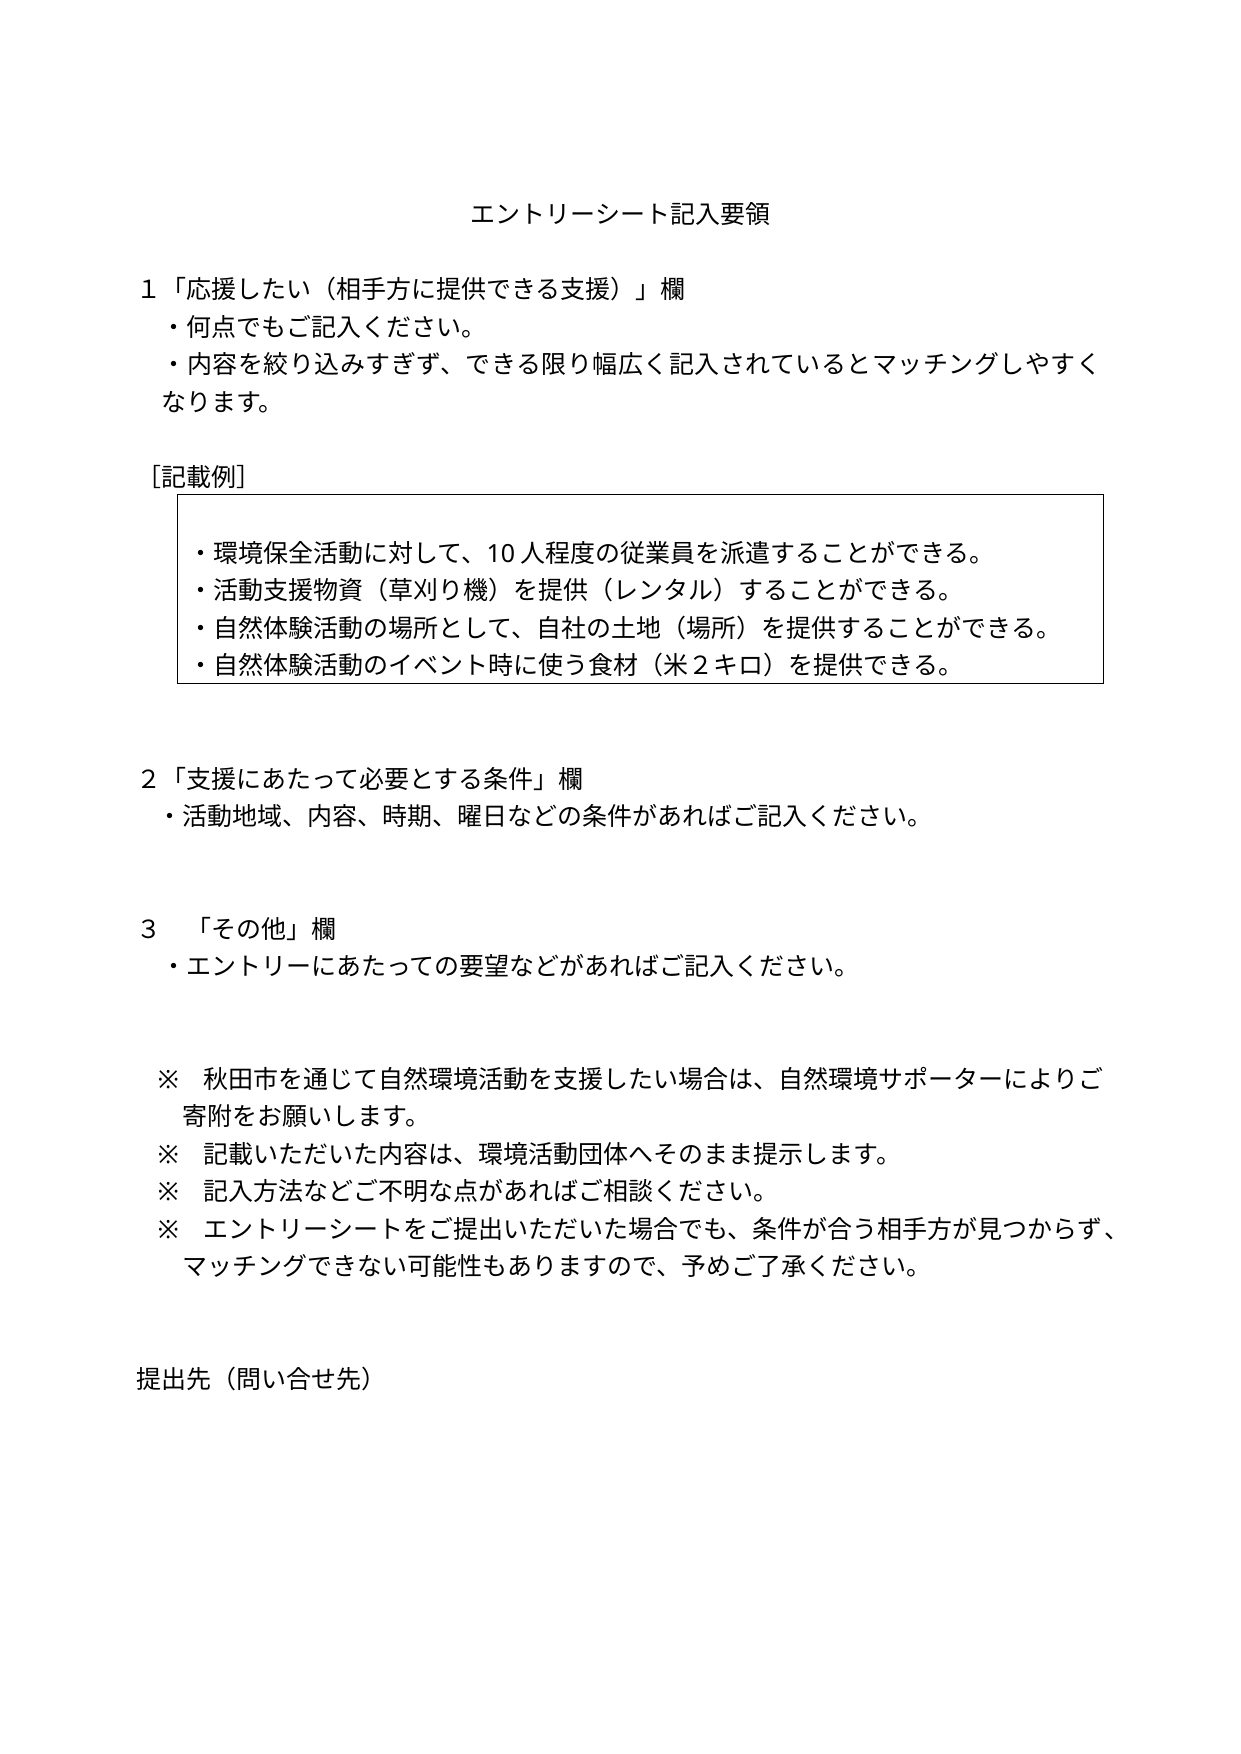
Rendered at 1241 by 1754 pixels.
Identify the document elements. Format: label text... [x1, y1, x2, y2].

text 提出先（問い合せ先） [136, 1358, 1104, 1396]
text ※ 記入方法などご不明な点があればご相談ください。 [158, 1171, 1104, 1208]
text ・何点でもご記入ください。 [136, 306, 1104, 344]
table_header ・環境保全活動に対して、10人程度の従業員を派遣することができる。 ・活動支援物資（草刈り機）を提供（レンタル）することができる。 ・自然体験活動の場所として、自社の土地（場所）を提供することができる。 ・自然体験活動のイベント時に使う食材（米２キロ）を提供できる。 [178, 495, 1103, 682]
text ※ エントリーシートをご提出いただいた場合でも、条件が合う相手方が見つからず、マッチングできない可能性もありますので、予めご了承ください。 [158, 1208, 1104, 1283]
text エントリーシート記入要領 [136, 194, 1104, 231]
text １「応援したい（相手方に提供できる支援）」欄 [136, 269, 1104, 306]
text ２「支援にあたって必要とする条件」欄 [136, 758, 1104, 796]
text ・活動地域、内容、時期、曜日などの条件があればご記入ください。 [158, 796, 1104, 833]
text ３ 「その他」欄 [136, 908, 1104, 946]
text ［記載例］ [136, 456, 1104, 494]
text ※ 記載いただいた内容は、環境活動団体へそのまま提示します。 [158, 1133, 1104, 1171]
text ※ 秋田市を通じて自然環境活動を支援したい場合は、自然環境サポーターによりご寄附をお願いします。 [158, 1058, 1104, 1133]
text ・エントリーにあたっての要望などがあればご記入ください。 [136, 946, 1104, 983]
text ・内容を絞り込みすぎず、できる限り幅広く記入されているとマッチングしやすくなります。 [136, 344, 1104, 419]
